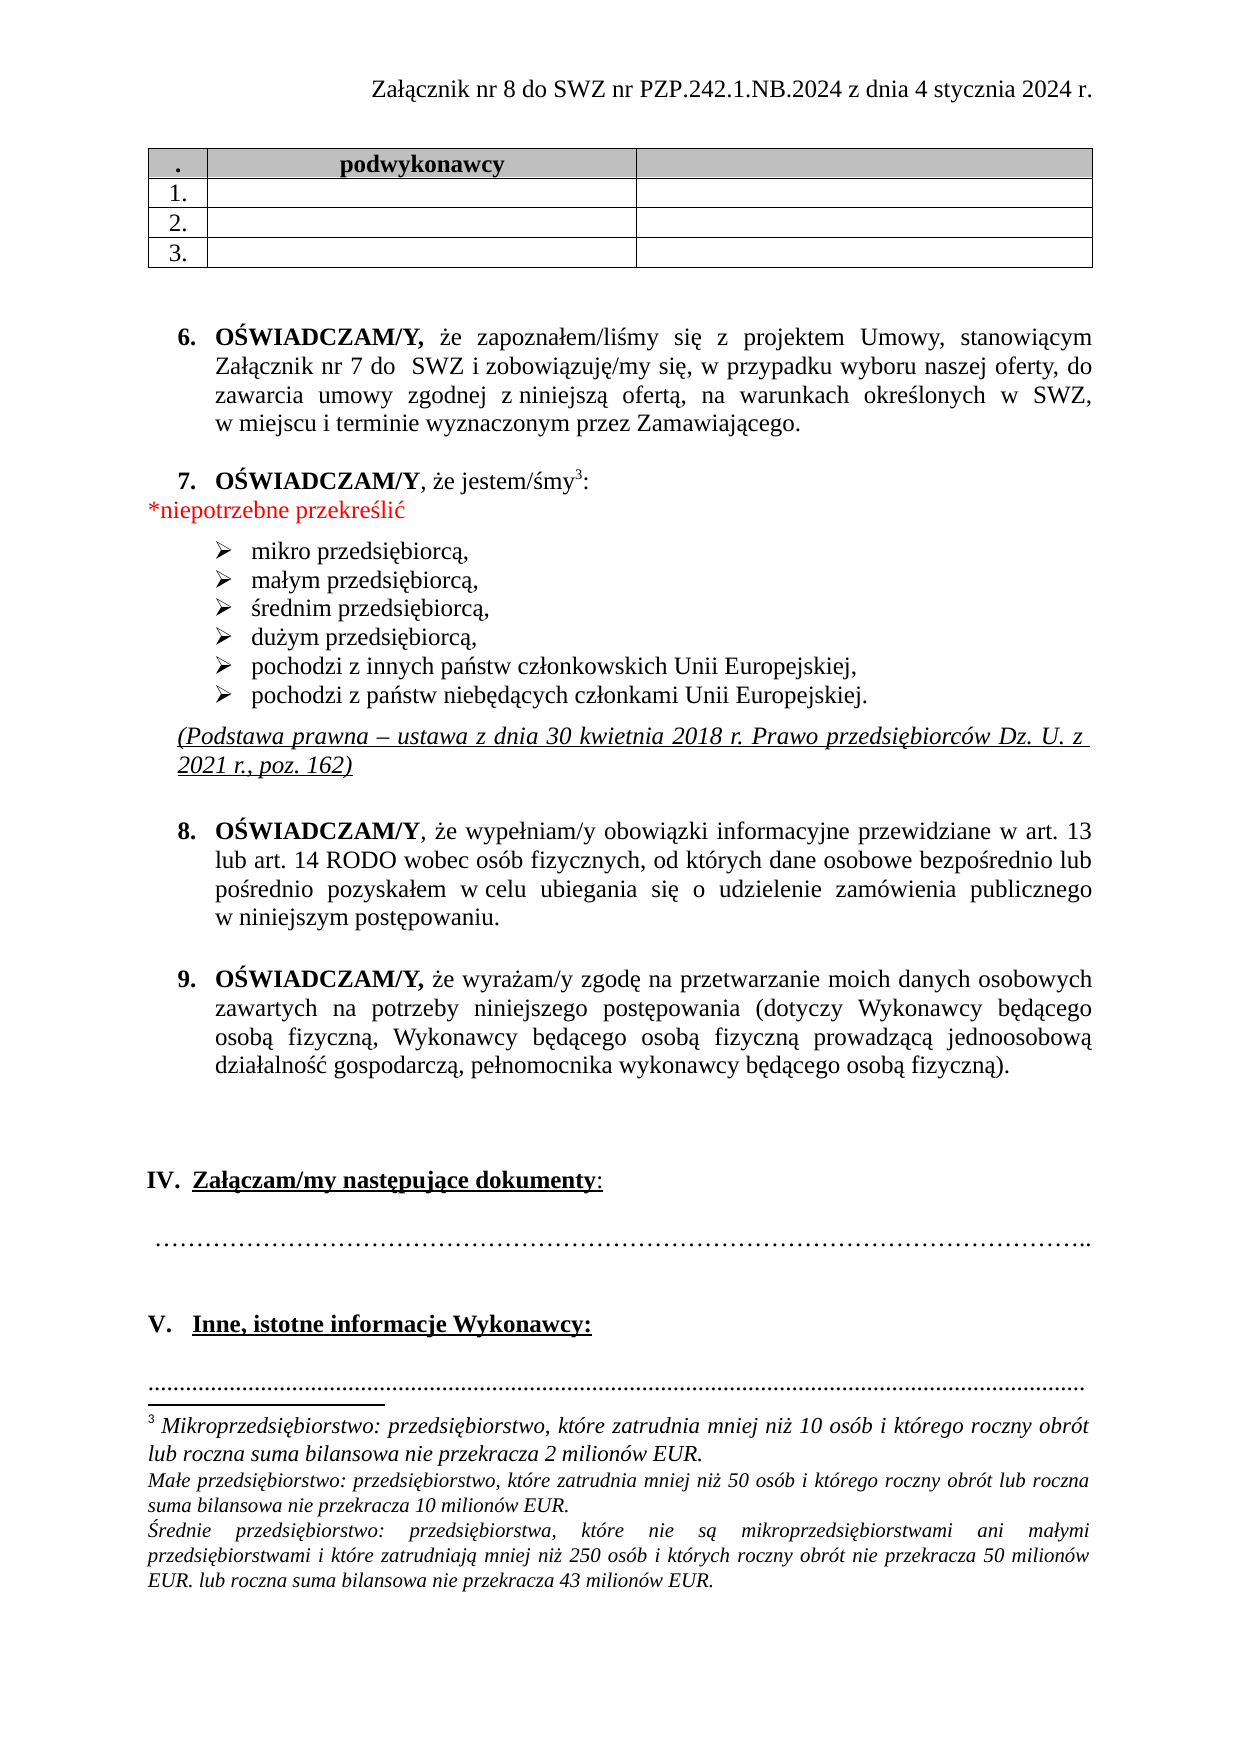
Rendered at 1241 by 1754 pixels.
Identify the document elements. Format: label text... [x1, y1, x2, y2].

table_cell [637, 238, 1092, 267]
list OŚWIADCZAM/Y, że zapoznałem/liśmy się z projektem Umowy, stanowiącym Załącznik nr 7 do SWZ i zobowiązuję/my się, w przypadku wyboru naszej oferty, do zawarcia umowy zgodnej z niniejszą ofertą, na warunkach określonych w SWZ, w miejscu i terminie wyznaczonym przez Zamawiającego. [177, 322, 1093, 437]
list pochodzi z innych państw członkowskich Unii Europejskiej, [213, 651, 1093, 680]
text ...................................................................................................................................................... [148, 1367, 1093, 1395]
list OŚWIADCZAM/Y, że jestem/śmy: [177, 466, 1093, 495]
list mikro przedsiębiorcą, [213, 536, 1093, 565]
table_cell [208, 238, 636, 267]
list pochodzi z państw niebędących członkami Unii Europejskiej. [213, 680, 1093, 708]
list dużym przedsiębiorcą, [213, 622, 1093, 651]
list OŚWIADCZAM/Y, że wyrażam/y zgodę na przetwarzanie moich danych osobowych zawartych na potrzeby niniejszego postępowania (dotyczy Wykonawcy będącego osobą fizyczną, Wykonawcy będącego osobą fizyczną prowadzącą jednoosobową działalność gospodarczą, pełnomocnika wykonawcy będącego osobą fizyczną). [177, 964, 1093, 1079]
table_header Firma podwykonawcy [637, 149, 1092, 177]
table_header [208, 149, 636, 177]
text ………………………………………………………………………………………………….. [148, 1223, 1093, 1252]
table_cell 2. [149, 208, 207, 237]
list Załączam/my następujące dokumenty: [146, 1165, 1093, 1194]
list Inne, istotne informacje Wykonawcy: [148, 1309, 1093, 1338]
table_header Lp. [149, 149, 207, 177]
table_cell 3. [149, 238, 207, 267]
text *niepotrzebne przekreślić [148, 495, 1093, 523]
table_cell 1. [149, 179, 207, 207]
table_cell [637, 208, 1092, 237]
table_cell [208, 208, 636, 237]
table_cell [208, 179, 636, 207]
list średnim przedsiębiorcą, [213, 593, 1093, 622]
list OŚWIADCZAM/Y, że wypełniam/y obowiązki informacyjne przewidziane w art. 13 lub art. 14 RODO wobec osób fizycznych, od których dane osobowe bezpośrednio lub pośrednio pozyskałem w celu ubiegania się o udzielenie zamówienia publicznego w niniejszym postępowaniu. [177, 816, 1093, 931]
text (Podstawa prawna – ustawa z dnia 30 kwietnia 2018 r. Prawo przedsiębiorców Dz. U. z 2021 r., poz. 162) [177, 721, 1093, 778]
table_cell [637, 179, 1092, 207]
list małym przedsiębiorcą, [213, 565, 1093, 593]
